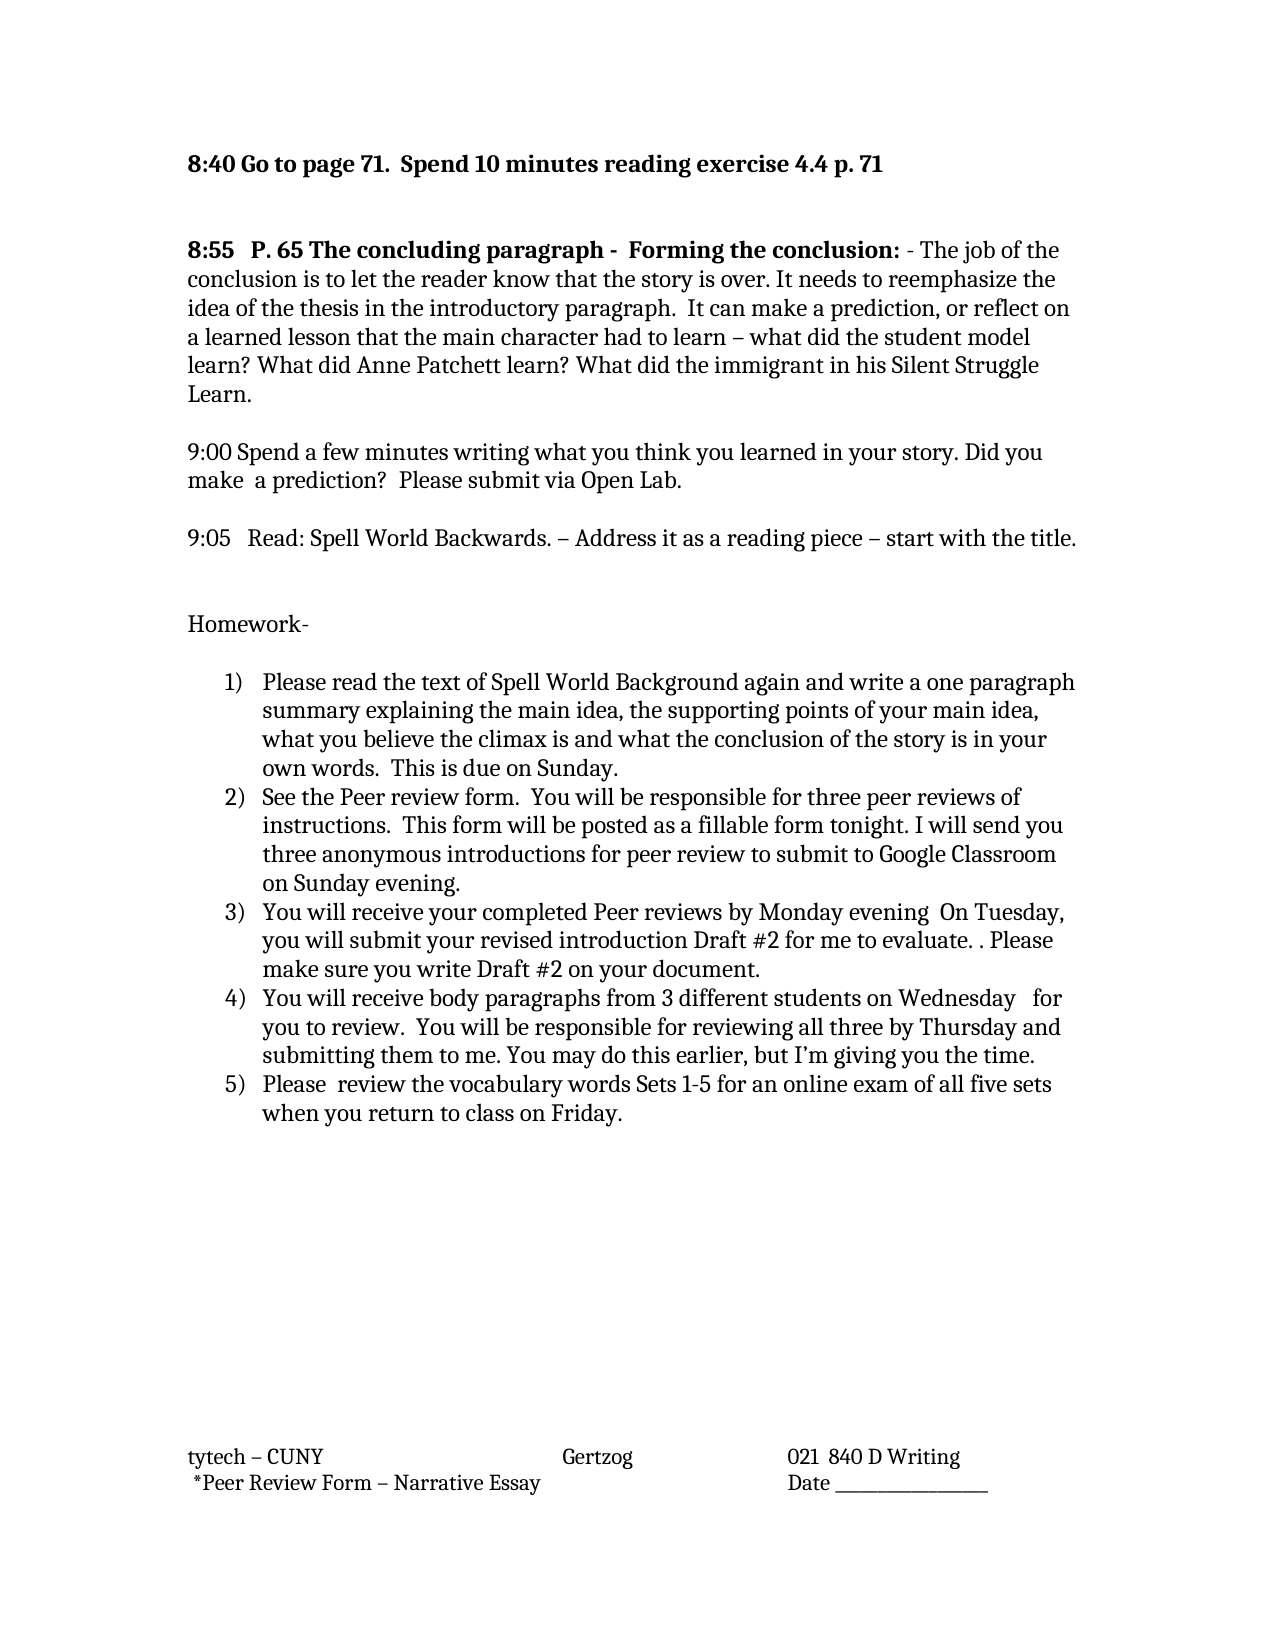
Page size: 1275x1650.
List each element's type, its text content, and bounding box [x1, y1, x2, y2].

text 9:05 Read: Spell World Backwards. – Address it as a reading piece – start with the title. [187, 524, 1087, 552]
text 8:40 Go to page 71. Spend 10 minutes reading exercise 4.4 p. 71 [187, 150, 1087, 179]
text Homework- [187, 610, 1087, 639]
text 8:55 P. 65 The concluding paragraph - Forming the conclusion: - The job of the conclusion is to let the reader know that the story is over. It needs to reemphasize the idea of the thesis in the introductory paragraph. It can make a prediction, or reflect on a learned lesson that the main character had to learn – what did the student model learn? What did Anne Patchett learn? What did the immigrant in his Silent Struggle Learn. [187, 236, 1087, 409]
list You will receive body paragraphs from 3 different students on Wednesday for you to review. You will be responsible for reviewing all three by Thursday and submitting them to me. You may do this earlier, but I’m giving you the time. [225, 984, 1087, 1070]
list Please read the text of Spell World Background again and write a one paragraph summary explaining the main idea, the supporting points of your main idea, what you believe the climax is and what the conclusion of the story is in your own words. This is due on Sunday. [225, 667, 1087, 782]
list You will receive your completed Peer reviews by Monday evening On Tuesday, you will submit your revised introduction Draft #2 for me to evaluate. . Please make sure you write Draft #2 on your document. [225, 897, 1087, 984]
text tytech – CUNY Gertzog 021 840 D Writing [187, 1444, 1087, 1470]
text 9:00 Spend a few minutes writing what you think you learned in your story. Did you make a prediction? Please submit via Open Lab. [187, 437, 1087, 495]
list See the Peer review form. You will be responsible for three peer reviews of instructions. This form will be posted as a fillable form tonight. I will send you three anonymous introductions for peer review to submit to Google Classroom on Sunday evening. [225, 782, 1087, 897]
text *Peer Review Form – Narrative Essay Date __________________ [187, 1470, 1087, 1496]
list Please review the vocabulary words Sets 1-5 for an online exam of all five sets when you return to class on Friday. [225, 1070, 1087, 1127]
